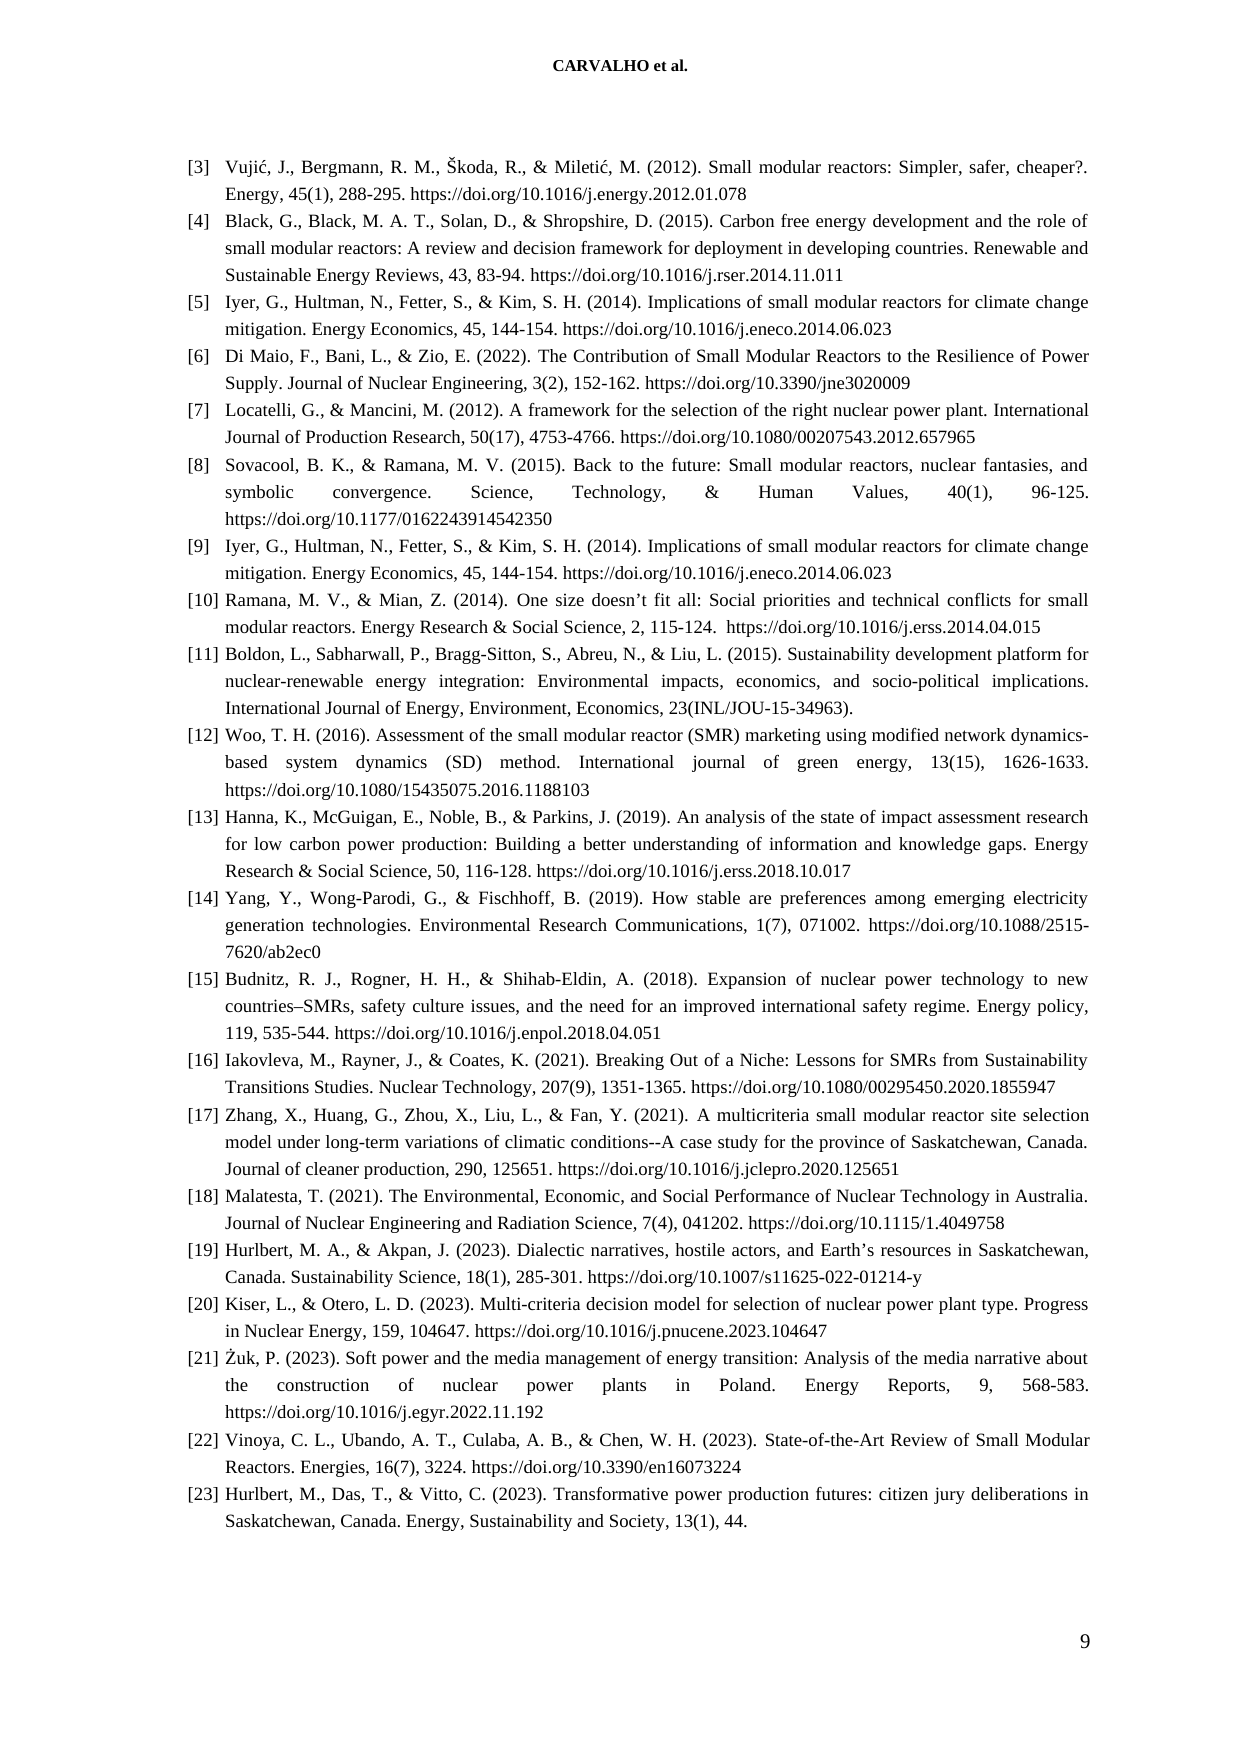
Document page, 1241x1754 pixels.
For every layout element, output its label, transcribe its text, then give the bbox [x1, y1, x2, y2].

list Kiser, L., & Otero, L. D. (2023). Multi-criteria decision model for selection of nuclear power plant type. Progress in Nuclear Energy, 159, 104647. https://doi.org/10.1016/j.pnucene.2023.104647 [187, 1287, 1090, 1342]
list Hanna, K., McGuigan, E., Noble, B., & Parkins, J. (2019). An analysis of the state of impact assessment research for low carbon power production: Building a better understanding of information and knowledge gaps. Energy Research & Social Science, 50, 116-128. https://doi.org/10.1016/j.erss.2018.10.017 [187, 800, 1090, 881]
list Budnitz, R. J., Rogner, H. H., & Shihab-Eldin, A. (2018). Expansion of nuclear power technology to new countries–SMRs, safety culture issues, and the need for an improved international safety regime. Energy policy, 119, 535-544. https://doi.org/10.1016/j.enpol.2018.04.051 [187, 962, 1090, 1044]
list Vujić, J., Bergmann, R. M., Škoda, R., & Miletić, M. (2012). Small modular reactors: Simpler, safer, cheaper?. Energy, 45(1), 288-295. https://doi.org/10.1016/j.energy.2012.01.078 [187, 150, 1090, 204]
list Locatelli, G., & Mancini, M. (2012). A framework for the selection of the right nuclear power plant. International Journal of Production Research, 50(17), 4753-4766. https://doi.org/10.1080/00207543.2012.657965 [187, 394, 1090, 448]
list Vinoya, C. L., Ubando, A. T., Culaba, A. B., & Chen, W. H. (2023). State-of-the-Art Review of Small Modular Reactors. Energies, 16(7), 3224. https://doi.org/10.3390/en16073224 [187, 1423, 1090, 1477]
list Żuk, P. (2023). Soft power and the media management of energy transition: Analysis of the media narrative about the construction of nuclear power plants in Poland. Energy Reports, 9, 568-583. https://doi.org/10.1016/j.egyr.2022.11.192 [187, 1342, 1090, 1423]
list Iyer, G., Hultman, N., Fetter, S., & Kim, S. H. (2014). Implications of small modular reactors for climate change mitigation. Energy Economics, 45, 144-154. https://doi.org/10.1016/j.eneco.2014.06.023 [187, 285, 1090, 339]
list Yang, Y., Wong-Parodi, G., & Fischhoff, B. (2019). How stable are preferences among emerging electricity generation technologies. Environmental Research Communications, 1(7), 071002. https://doi.org/10.1088/2515-7620/ab2ec0 [187, 881, 1090, 962]
list Black, G., Black, M. A. T., Solan, D., & Shropshire, D. (2015). Carbon free energy development and the role of small modular reactors: A review and decision framework for deployment in developing countries. Renewable and Sustainable Energy Reviews, 43, 83-94. https://doi.org/10.1016/j.rser.2014.11.011 [187, 204, 1090, 285]
list Sovacool, B. K., & Ramana, M. V. (2015). Back to the future: Small modular reactors, nuclear fantasies, and symbolic convergence. Science, Technology, & Human Values, 40(1), 96-125. https://doi.org/10.1177/0162243914542350 [187, 448, 1090, 529]
list Zhang, X., Huang, G., Zhou, X., Liu, L., & Fan, Y. (2021). A multicriteria small modular reactor site selection model under long-term variations of climatic conditions--A case study for the province of Saskatchewan, Canada. Journal of cleaner production, 290, 125651. https://doi.org/10.1016/j.jclepro.2020.125651 [187, 1098, 1090, 1179]
list Malatesta, T. (2021). The Environmental, Economic, and Social Performance of Nuclear Technology in Australia. Journal of Nuclear Engineering and Radiation Science, 7(4), 041202. https://doi.org/10.1115/1.4049758 [187, 1179, 1090, 1233]
list Woo, T. H. (2016). Assessment of the small modular reactor (SMR) marketing using modified network dynamics-based system dynamics (SD) method. International journal of green energy, 13(15), 1626-1633. https://doi.org/10.1080/15435075.2016.1188103 [187, 719, 1090, 800]
list Di Maio, F., Bani, L., & Zio, E. (2022). The Contribution of Small Modular Reactors to the Resilience of Power Supply. Journal of Nuclear Engineering, 3(2), 152-162. https://doi.org/10.3390/jne3020009 [187, 339, 1090, 394]
list Boldon, L., Sabharwall, P., Bragg-Sitton, S., Abreu, N., & Liu, L. (2015). Sustainability development platform for nuclear-renewable energy integration: Environmental impacts, economics, and socio-political implications. International Journal of Energy, Environment, Economics, 23(INL/JOU-15-34963). [187, 637, 1090, 719]
list Hurlbert, M., Das, T., & Vitto, C. (2023). Transformative power production futures: citizen jury deliberations in Saskatchewan, Canada. Energy, Sustainability and Society, 13(1), 44. [187, 1477, 1090, 1531]
list Iyer, G., Hultman, N., Fetter, S., & Kim, S. H. (2014). Implications of small modular reactors for climate change mitigation. Energy Economics, 45, 144-154. https://doi.org/10.1016/j.eneco.2014.06.023 [187, 529, 1090, 583]
list Ramana, M. V., & Mian, Z. (2014). One size doesn’t fit all: Social priorities and technical conflicts for small modular reactors. Energy Research & Social Science, 2, 115-124. https://doi.org/10.1016/j.erss.2014.04.015 [187, 583, 1090, 637]
list Hurlbert, M. A., & Akpan, J. (2023). Dialectic narratives, hostile actors, and Earth’s resources in Saskatchewan, Canada. Sustainability Science, 18(1), 285-301. https://doi.org/10.1007/s11625-022-01214-y [187, 1233, 1090, 1287]
list Iakovleva, M., Rayner, J., & Coates, K. (2021). Breaking Out of a Niche: Lessons for SMRs from Sustainability Transitions Studies. Nuclear Technology, 207(9), 1351-1365. https://doi.org/10.1080/00295450.2020.1855947 [187, 1044, 1090, 1098]
